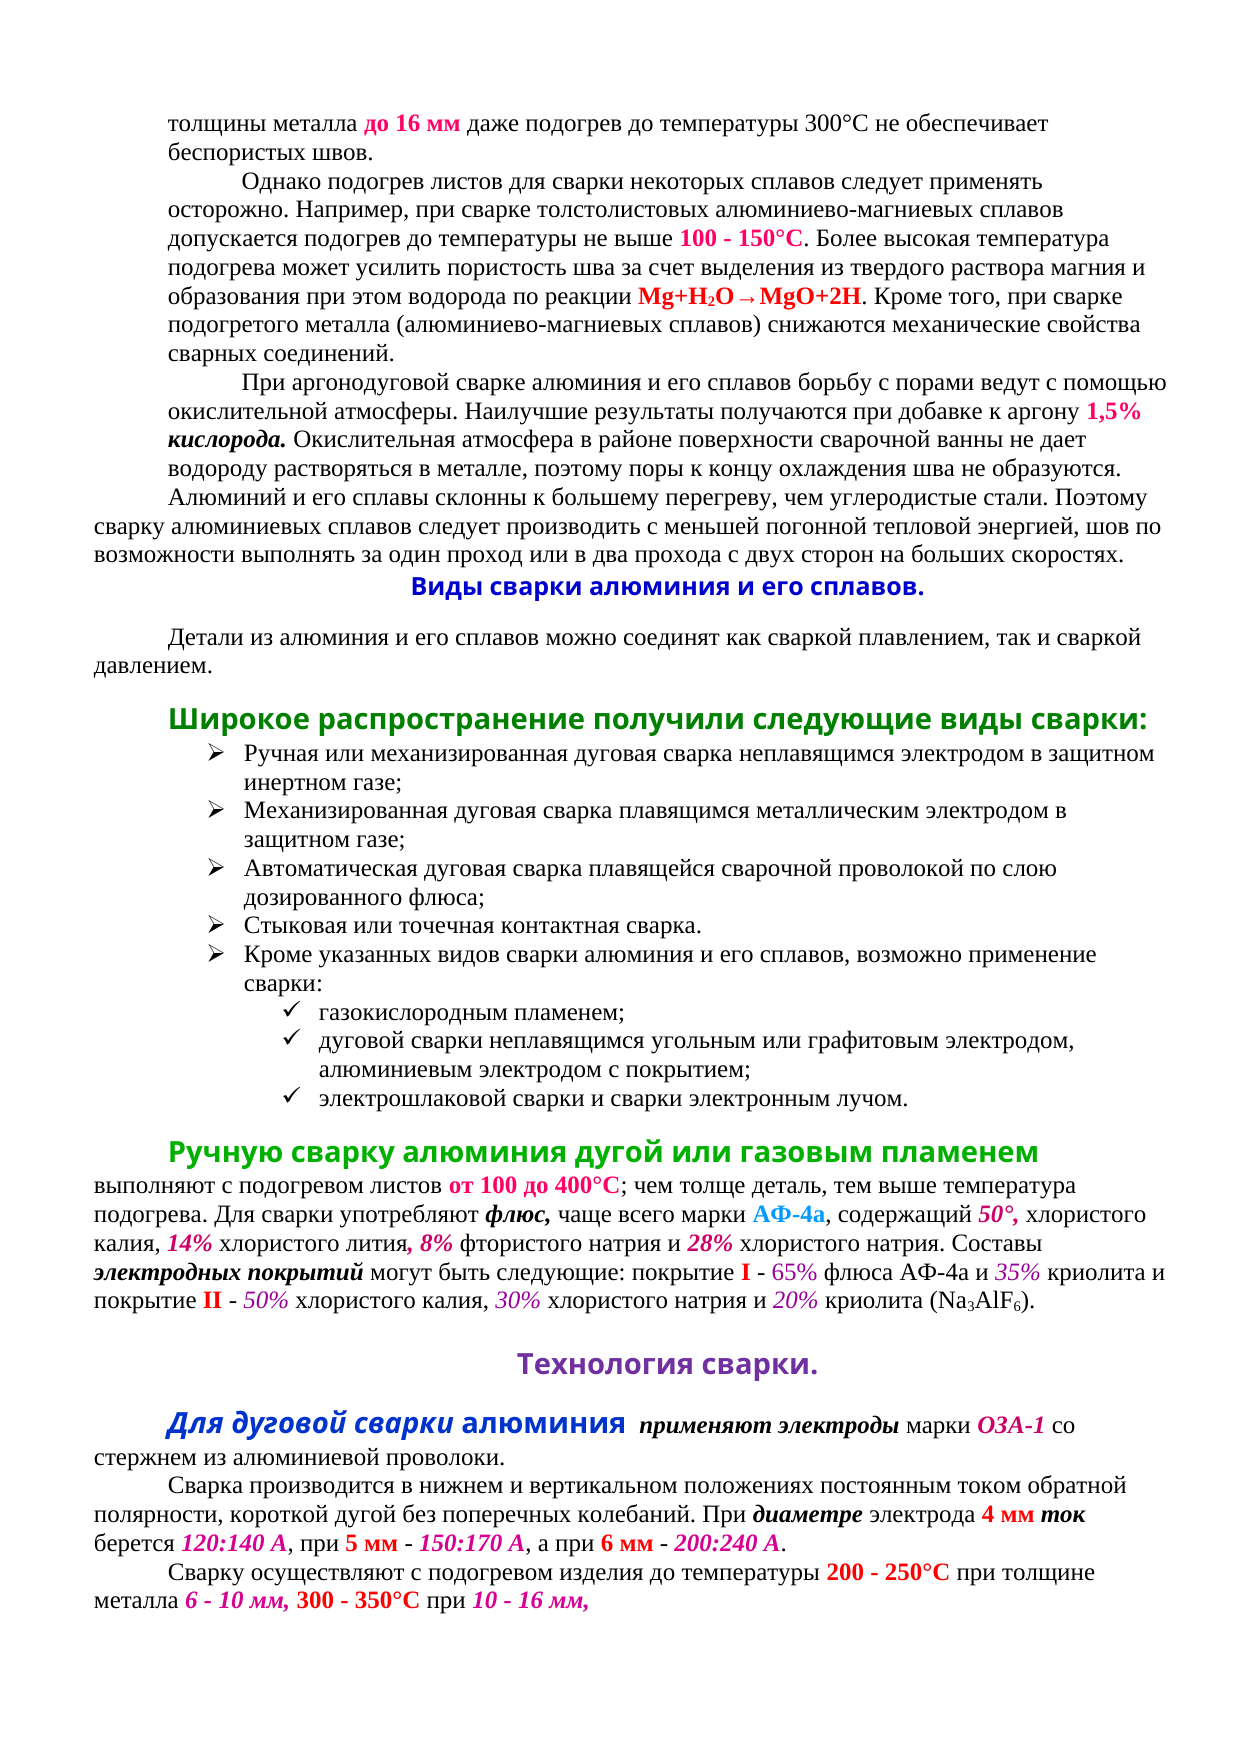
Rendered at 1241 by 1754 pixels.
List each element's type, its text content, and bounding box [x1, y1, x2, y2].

text Детали из алюминия и его сплавов можно соединят как сваркой плавлением, так и сваркой давлением. [94, 622, 1167, 679]
list электрошлаковой сварки и сварки электронным лучом. [281, 1083, 1167, 1112]
list Стыковая или точечная контактная сварка. [206, 910, 1167, 939]
text Широкое распространение получили следующие виды сварки: [94, 698, 1167, 738]
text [168, 108, 1167, 166]
text Однако подогрев листов для сварки некоторых сплавов следует применять осторожно. Например, при сварке толстолистовых алюминиево-магниевых сплавов допускается подогрев до температуры не выше 100 - 150°С. Более высокая температура подогрева может усилить пористость шва за счет выделения из твердого раствора магния и образования при этом водорода по реакции Mg+H2O→MgO+2H. Кроме того, при сварке подогретого металла (алюминиево-магниевых сплавов) снижаются механические свойства сварных соединений. [168, 166, 1167, 367]
list Ручная или механизированная дуговая сварка неплавящимся электродом в защитном инертном газе; [206, 738, 1167, 795]
text Алюминий и его сплавы склонны к большему перегреву, чем углеродистые стали. Поэтому сварку алюминиевых сплавов следует производить с меньшей погонной тепловой энергией, шов по возможности выполнять за один проход или в два прохода с двух сторон на больших скоростях. [94, 482, 1167, 568]
text Для дуговой сварки алюминия применяют электроды марки ОЗА-1 со стержнем из алюминиевой проволоки. [94, 1402, 1167, 1470]
text Сварка производится в нижнем и вертикальном положениях постоянным током обратной полярности, короткой дугой без поперечных колебаний. При диаметре электрода ток берется 120:140 А, при - 150:170 А, а при - 200:240 А. [94, 1470, 1167, 1557]
list Механизированная дуговая сварка плавящимся металлическим электродом в защитном газе; [206, 795, 1167, 853]
list газокислородным пламенем; [281, 997, 1167, 1025]
text Технология сварки. [94, 1343, 1167, 1383]
text Виды сварки алюминия и его сплавов. [94, 568, 1167, 602]
text Сварку осуществляют с подогревом изделия до температуры 200 - 250°С при толщине металла 6 - , 300 - 350°С при 10 - , [94, 1557, 1167, 1614]
list дуговой сварки неплавящимся угольным или графитовым электродом, алюминиевым электродом с покрытием; [281, 1025, 1167, 1083]
text Ручную сварку алюминия дугой или газовым пламенем выполняют с подогревом листов от 100 до 400°С; чем толще деталь, тем выше температура подогрева. Для сварки употребляют флюс, чаще всего марки АФ-4а, содержащий 50°, хлористого калия, 14% хлористого лития, 8% фтористого натрия и 28% хлористого натрия. Составы электродных покрытий могут быть следующие: покрытие I - 65% флюса АФ-4а и 35% криолита и покрытие II - 50% хлористого калия, 30% хлористого натрия и 20% криолита (Na3AlF6). [94, 1131, 1167, 1314]
list Автоматическая дуговая сварка плавящейся сварочной проволокой по слою дозированного флюса; [206, 853, 1167, 910]
list Кроме указанных видов сварки алюминия и его сплавов, возможно применение сварки: [206, 939, 1167, 997]
text При аргонодуговой сварке алюминия и его сплавов борьбу с порами ведут с помощью окислительной атмосферы. Наилучшие результаты получаются при добавке к аргону 1,5% кислорода. Окислительная атмосфера в районе поверхности сварочной ванны не дает водороду растворяться в металле, поэтому поры к концу охлаждения шва не образуются. [168, 367, 1167, 482]
